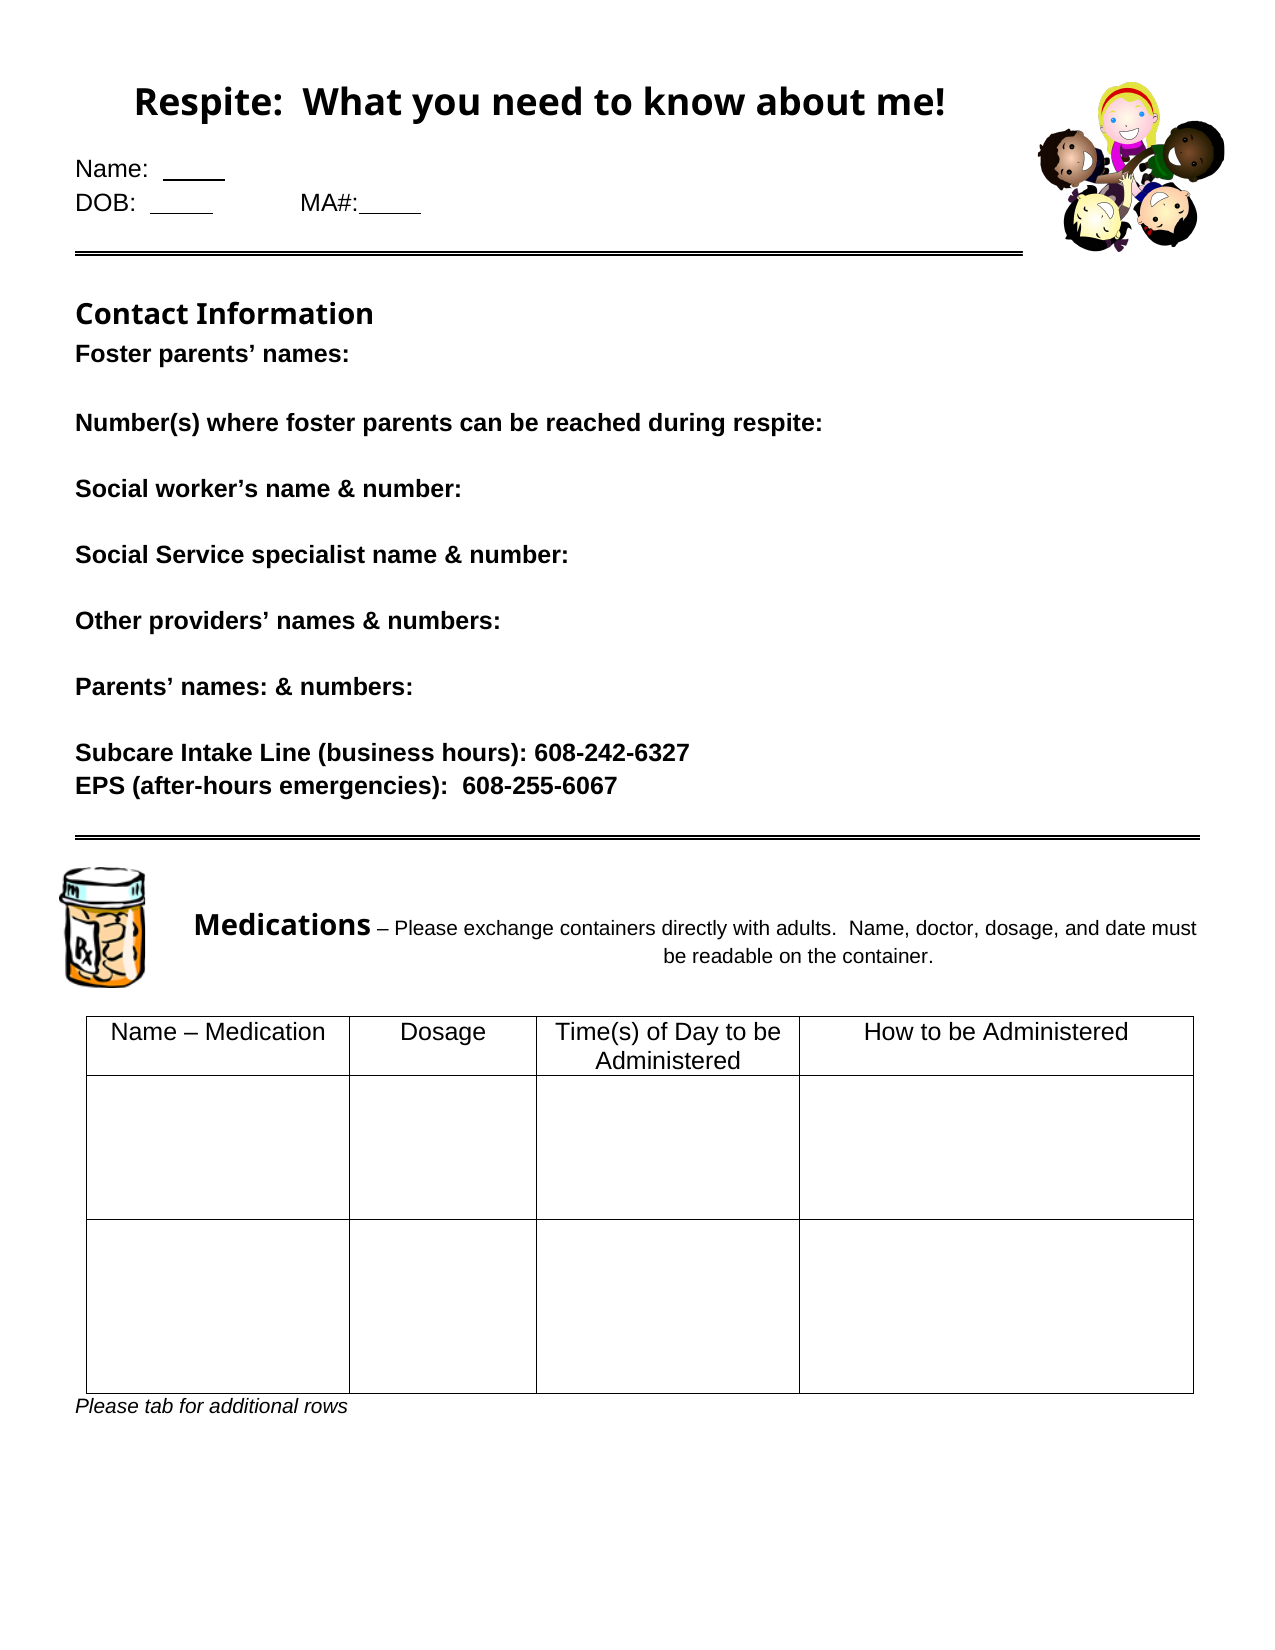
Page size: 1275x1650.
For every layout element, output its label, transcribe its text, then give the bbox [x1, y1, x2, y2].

text DOB: MA#: [75, 187, 1022, 216]
text Subcare Intake Line (business hours): 608-242-6327 [75, 738, 1200, 767]
table_cell [800, 1220, 1193, 1393]
text Social Service specialist name & number: [75, 540, 1200, 569]
text Parents’ names: & numbers: [75, 672, 1200, 701]
text Other providers’ names & numbers: [75, 606, 1200, 635]
text Name: [75, 154, 1022, 183]
text Social worker’s name & number: [75, 474, 1200, 503]
table_header Dosage [350, 1017, 536, 1074]
table_header Time(s) of Day to be Administered [537, 1017, 799, 1074]
text Please tab for additional rows [75, 1394, 1200, 1418]
table_cell [87, 1076, 349, 1219]
text Foster parents’ names: [75, 338, 1200, 367]
text EPS (after-hours emergencies): 608-255-6067 [75, 771, 1200, 800]
table_cell [537, 1076, 799, 1219]
table_cell [537, 1220, 799, 1393]
table_cell [800, 1076, 1193, 1219]
text Number(s) where foster parents can be reached during respite: [75, 408, 1200, 437]
text Respite: What you need to know about me! [75, 75, 1022, 126]
table_cell [87, 1220, 349, 1393]
table_cell [350, 1220, 536, 1393]
text Medications – Please exchange containers directly with adults. Name, doctor, dosage, and date must be readable on the container. [171, 904, 1200, 968]
table_header How to be Administered [800, 1017, 1193, 1074]
table_cell [350, 1076, 536, 1219]
picture [1037, 82, 1225, 252]
text Contact Information [75, 293, 1200, 333]
table_header Name – Medication [87, 1017, 349, 1074]
